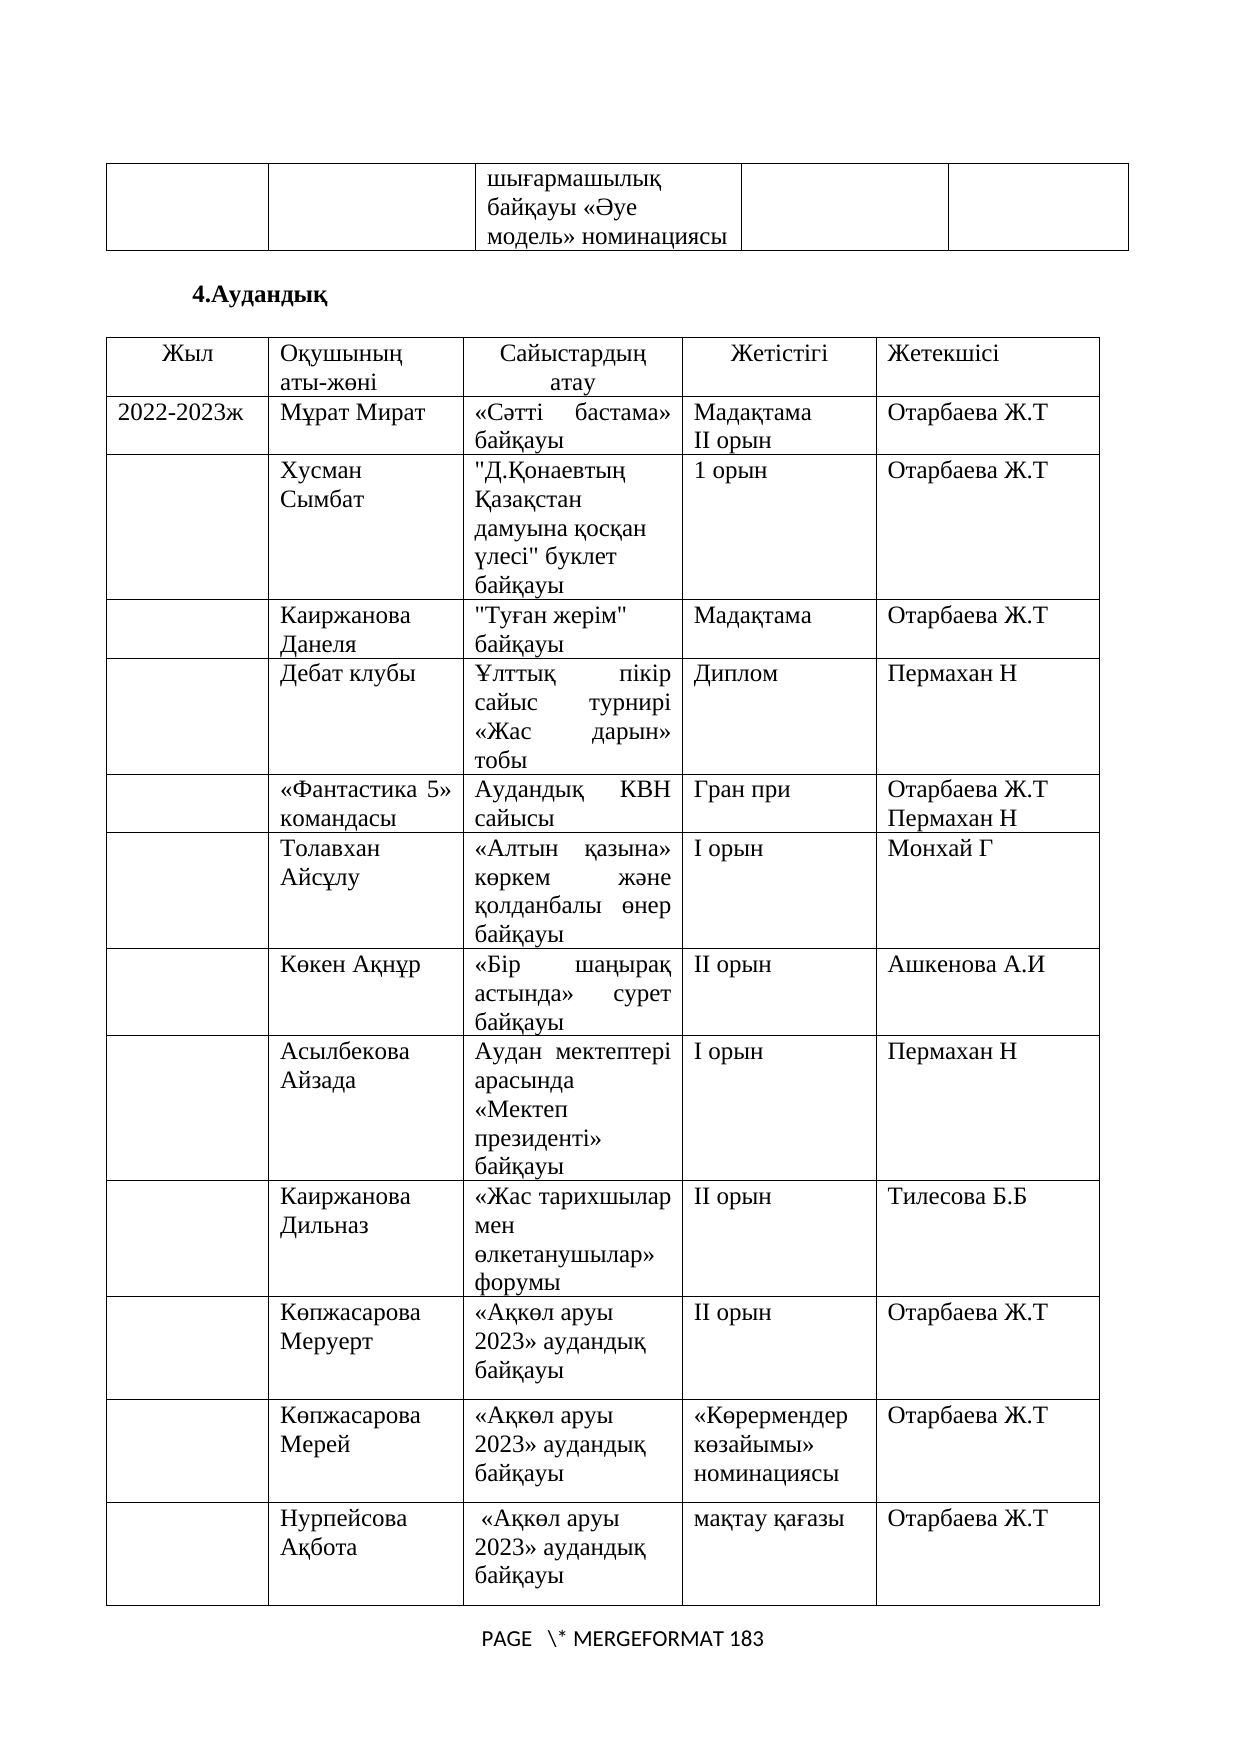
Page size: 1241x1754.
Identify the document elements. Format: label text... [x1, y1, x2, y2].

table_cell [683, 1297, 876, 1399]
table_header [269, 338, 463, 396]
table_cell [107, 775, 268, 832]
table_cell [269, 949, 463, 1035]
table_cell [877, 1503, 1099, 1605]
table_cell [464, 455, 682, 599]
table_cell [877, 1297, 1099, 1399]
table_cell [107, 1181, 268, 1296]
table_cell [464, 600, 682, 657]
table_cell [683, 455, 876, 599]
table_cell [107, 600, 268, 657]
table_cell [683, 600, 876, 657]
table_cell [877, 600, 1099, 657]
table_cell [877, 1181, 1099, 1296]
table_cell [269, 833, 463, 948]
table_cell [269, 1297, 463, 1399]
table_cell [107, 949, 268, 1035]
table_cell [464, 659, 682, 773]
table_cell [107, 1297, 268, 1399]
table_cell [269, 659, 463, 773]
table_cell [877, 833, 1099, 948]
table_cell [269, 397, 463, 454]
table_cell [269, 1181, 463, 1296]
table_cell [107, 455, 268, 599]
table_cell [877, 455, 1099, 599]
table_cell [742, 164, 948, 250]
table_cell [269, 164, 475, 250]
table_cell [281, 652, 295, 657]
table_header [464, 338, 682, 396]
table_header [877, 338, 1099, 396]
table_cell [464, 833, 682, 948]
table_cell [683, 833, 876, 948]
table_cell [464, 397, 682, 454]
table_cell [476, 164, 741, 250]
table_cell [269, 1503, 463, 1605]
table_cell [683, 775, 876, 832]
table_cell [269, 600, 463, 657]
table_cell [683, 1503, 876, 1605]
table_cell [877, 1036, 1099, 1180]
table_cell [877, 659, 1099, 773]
text 4.Аудандық [118, 279, 1122, 308]
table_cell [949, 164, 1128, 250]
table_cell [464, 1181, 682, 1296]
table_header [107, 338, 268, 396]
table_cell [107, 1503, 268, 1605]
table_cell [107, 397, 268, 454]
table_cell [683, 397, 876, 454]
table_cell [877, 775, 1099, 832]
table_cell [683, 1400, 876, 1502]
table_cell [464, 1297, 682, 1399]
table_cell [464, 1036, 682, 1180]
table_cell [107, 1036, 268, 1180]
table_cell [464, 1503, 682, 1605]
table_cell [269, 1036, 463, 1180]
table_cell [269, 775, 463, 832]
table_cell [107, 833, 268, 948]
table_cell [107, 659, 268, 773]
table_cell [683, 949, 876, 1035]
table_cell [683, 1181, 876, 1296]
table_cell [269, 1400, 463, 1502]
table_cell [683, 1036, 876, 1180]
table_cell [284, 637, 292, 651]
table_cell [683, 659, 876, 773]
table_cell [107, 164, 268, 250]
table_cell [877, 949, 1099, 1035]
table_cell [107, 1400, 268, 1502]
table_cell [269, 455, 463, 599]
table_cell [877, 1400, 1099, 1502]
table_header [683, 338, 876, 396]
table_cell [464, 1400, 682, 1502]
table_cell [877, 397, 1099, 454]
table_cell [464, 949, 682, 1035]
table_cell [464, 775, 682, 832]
